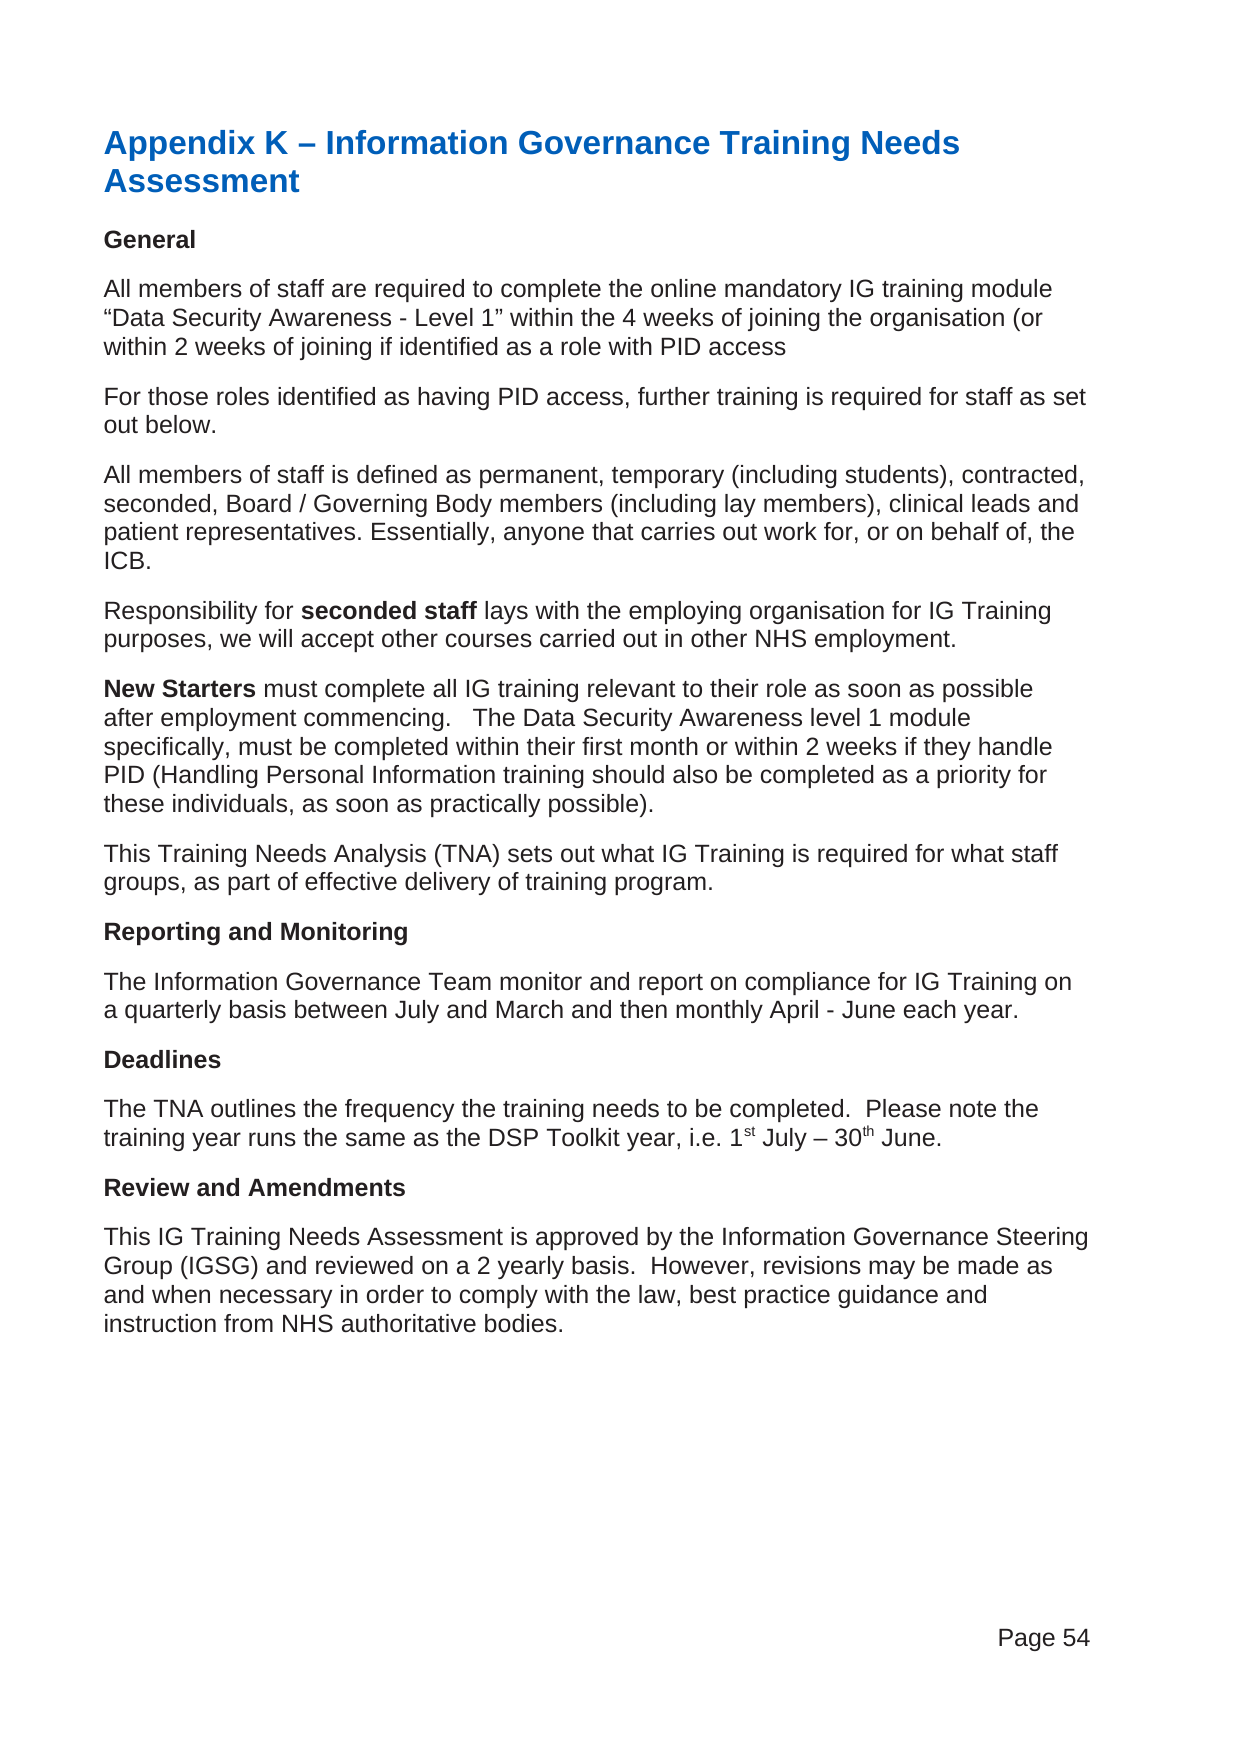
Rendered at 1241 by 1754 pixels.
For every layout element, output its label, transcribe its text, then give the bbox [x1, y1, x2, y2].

text All members of staff are required to complete the online mandatory IG training module “Data Security Awareness - Level 1” within the 4 weeks of joining the organisation (or within 2 weeks of joining if identified as a role with PID access [103, 274, 1090, 361]
text The Information Governance Team monitor and report on compliance for IG Training on a quarterly basis between July and March and then monthly April - June each year. [103, 966, 1090, 1024]
text Deadlines [103, 1045, 1090, 1073]
text Review and Amendments [103, 1173, 1090, 1201]
text New Starters must complete all IG training relevant to their role as soon as possible after employment commencing. The Data Security Awareness level 1 module specifically, must be completed within their first month or within 2 weeks if they handle PID (Handling Personal Information training should also be completed as a priority for these individuals, as soon as practically possible). [103, 674, 1090, 818]
text All members of staff is defined as permanent, temporary (including students), contracted, seconded, Board / Governing Body members (including lay members), clinical leads and patient representatives. Essentially, anyone that carries out work for, or on behalf of, the ICB. [103, 460, 1090, 575]
text General [103, 225, 1090, 253]
text Reporting and Monitoring [103, 917, 1090, 946]
text The TNA outlines the frequency the training needs to be completed. Please note the training year runs the same as the DSP Toolkit year, i.e. 1st July – 30th June. [103, 1094, 1090, 1152]
text Responsibility for seconded staff lays with the employing organisation for IG Training purposes, we will accept other courses carried out in other NHS employment. [103, 596, 1090, 653]
subtitle Appendix K – Information Governance Training Needs Assessment [103, 123, 1090, 200]
text This Training Needs Analysis (TNA) sets out what IG Training is required for what staff groups, as part of effective delivery of training program. [103, 838, 1090, 896]
text For those roles identified as having PID access, further training is required for staff as set out below. [103, 381, 1090, 439]
text This IG Training Needs Assessment is approved by the Information Governance Steering Group (IGSG) and reviewed on a 2 yearly basis. However, revisions may be made as and when necessary in order to comply with the law, best practice guidance and instruction from NHS authoritative bodies. [103, 1222, 1090, 1337]
